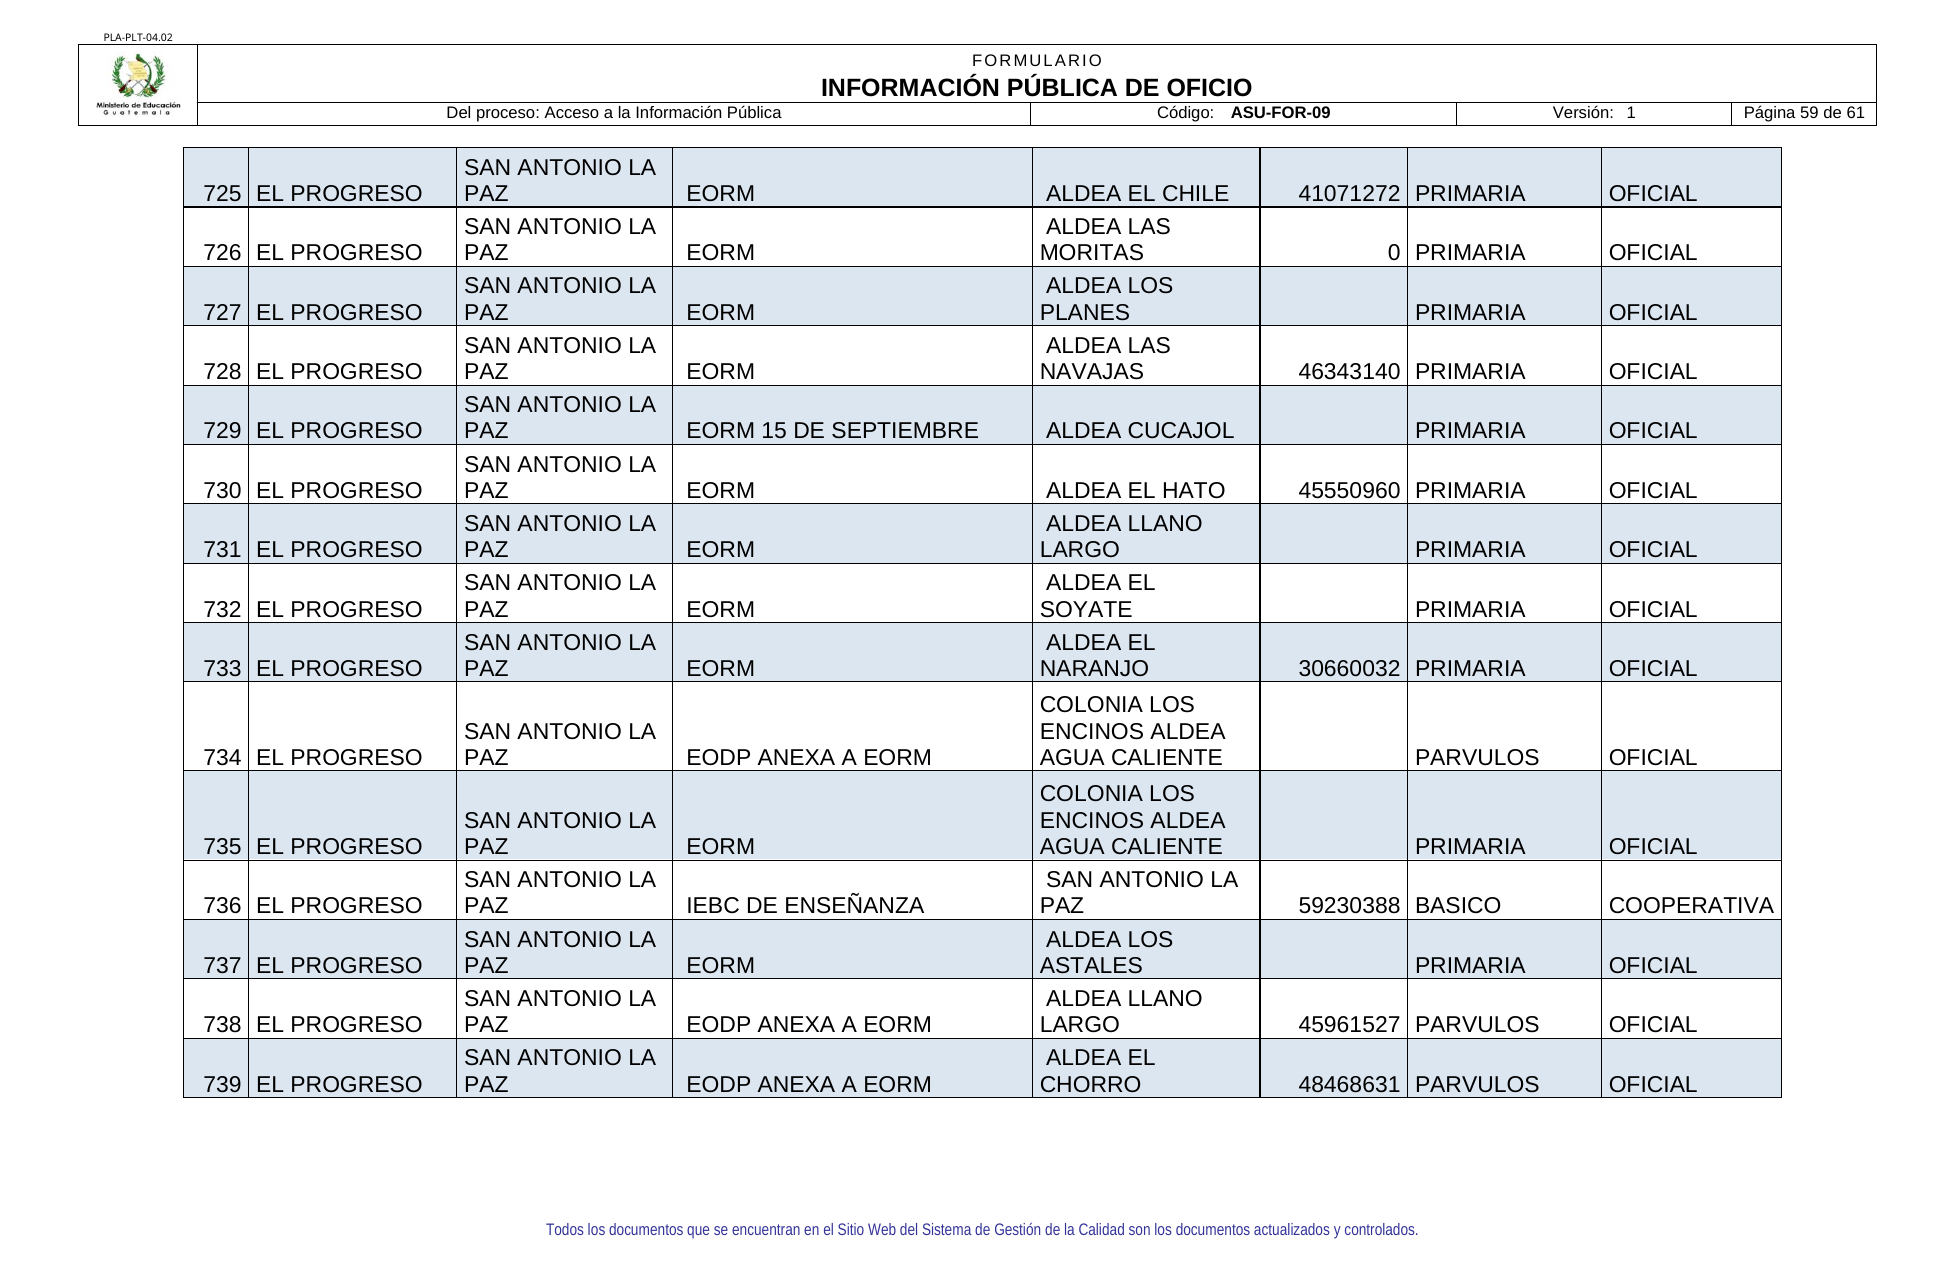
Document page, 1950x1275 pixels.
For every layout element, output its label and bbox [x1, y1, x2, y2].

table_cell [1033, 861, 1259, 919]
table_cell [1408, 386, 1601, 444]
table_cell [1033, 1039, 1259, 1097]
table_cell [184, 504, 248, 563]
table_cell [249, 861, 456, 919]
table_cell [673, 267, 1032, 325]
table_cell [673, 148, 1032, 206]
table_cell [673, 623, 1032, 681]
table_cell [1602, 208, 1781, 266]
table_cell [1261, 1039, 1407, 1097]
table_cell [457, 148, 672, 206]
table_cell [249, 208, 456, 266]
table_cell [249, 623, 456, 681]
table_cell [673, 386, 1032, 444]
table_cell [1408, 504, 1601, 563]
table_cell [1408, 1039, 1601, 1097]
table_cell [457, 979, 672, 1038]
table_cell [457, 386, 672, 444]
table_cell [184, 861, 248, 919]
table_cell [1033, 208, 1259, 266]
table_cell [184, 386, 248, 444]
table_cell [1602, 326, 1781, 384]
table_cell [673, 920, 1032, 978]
picture [95, 51, 181, 117]
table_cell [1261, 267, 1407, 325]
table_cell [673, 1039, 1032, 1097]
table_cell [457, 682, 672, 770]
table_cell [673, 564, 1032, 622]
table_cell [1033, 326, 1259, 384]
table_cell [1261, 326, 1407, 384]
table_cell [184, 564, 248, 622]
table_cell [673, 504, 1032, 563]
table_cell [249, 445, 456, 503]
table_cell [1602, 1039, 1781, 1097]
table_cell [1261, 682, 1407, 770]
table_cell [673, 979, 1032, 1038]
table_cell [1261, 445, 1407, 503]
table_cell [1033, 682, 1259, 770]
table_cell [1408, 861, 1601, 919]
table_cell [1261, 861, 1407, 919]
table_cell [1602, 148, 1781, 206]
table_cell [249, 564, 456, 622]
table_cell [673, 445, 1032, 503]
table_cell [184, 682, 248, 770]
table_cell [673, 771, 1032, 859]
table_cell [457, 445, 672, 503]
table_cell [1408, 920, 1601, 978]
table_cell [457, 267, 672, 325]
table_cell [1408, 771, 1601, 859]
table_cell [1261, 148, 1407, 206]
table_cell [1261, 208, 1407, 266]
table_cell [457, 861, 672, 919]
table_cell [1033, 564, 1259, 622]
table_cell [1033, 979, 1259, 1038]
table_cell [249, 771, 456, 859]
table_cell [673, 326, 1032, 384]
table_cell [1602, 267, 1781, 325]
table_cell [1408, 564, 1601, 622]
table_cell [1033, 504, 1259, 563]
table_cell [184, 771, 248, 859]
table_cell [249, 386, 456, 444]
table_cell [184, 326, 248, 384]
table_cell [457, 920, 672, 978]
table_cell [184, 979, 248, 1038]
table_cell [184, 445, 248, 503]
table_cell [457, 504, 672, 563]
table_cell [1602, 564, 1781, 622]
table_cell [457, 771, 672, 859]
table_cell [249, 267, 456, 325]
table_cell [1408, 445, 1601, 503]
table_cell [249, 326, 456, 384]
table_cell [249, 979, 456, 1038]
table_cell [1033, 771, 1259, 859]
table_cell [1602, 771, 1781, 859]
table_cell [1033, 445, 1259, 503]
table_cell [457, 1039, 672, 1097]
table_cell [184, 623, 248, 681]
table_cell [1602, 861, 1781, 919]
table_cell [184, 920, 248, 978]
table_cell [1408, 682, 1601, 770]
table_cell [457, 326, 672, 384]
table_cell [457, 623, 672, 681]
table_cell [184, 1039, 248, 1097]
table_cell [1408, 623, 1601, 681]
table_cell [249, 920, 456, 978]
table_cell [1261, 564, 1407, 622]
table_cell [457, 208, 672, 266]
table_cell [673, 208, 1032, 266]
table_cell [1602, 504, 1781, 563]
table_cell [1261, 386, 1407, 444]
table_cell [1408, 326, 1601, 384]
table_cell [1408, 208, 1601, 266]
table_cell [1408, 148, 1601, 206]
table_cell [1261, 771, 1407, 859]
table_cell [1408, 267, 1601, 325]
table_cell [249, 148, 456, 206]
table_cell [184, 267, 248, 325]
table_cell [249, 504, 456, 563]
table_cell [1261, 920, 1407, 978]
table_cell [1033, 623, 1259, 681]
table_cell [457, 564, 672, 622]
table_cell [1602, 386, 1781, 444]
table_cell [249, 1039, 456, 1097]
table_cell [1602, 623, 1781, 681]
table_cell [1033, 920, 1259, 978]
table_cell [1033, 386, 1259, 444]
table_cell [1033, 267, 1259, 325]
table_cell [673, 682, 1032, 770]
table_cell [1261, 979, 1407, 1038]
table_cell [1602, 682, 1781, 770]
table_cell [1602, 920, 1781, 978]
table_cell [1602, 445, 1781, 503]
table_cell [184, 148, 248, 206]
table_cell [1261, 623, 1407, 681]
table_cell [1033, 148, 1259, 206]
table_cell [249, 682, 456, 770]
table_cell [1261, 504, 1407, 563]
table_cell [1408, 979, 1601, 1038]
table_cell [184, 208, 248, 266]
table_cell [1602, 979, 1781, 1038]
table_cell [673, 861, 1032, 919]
